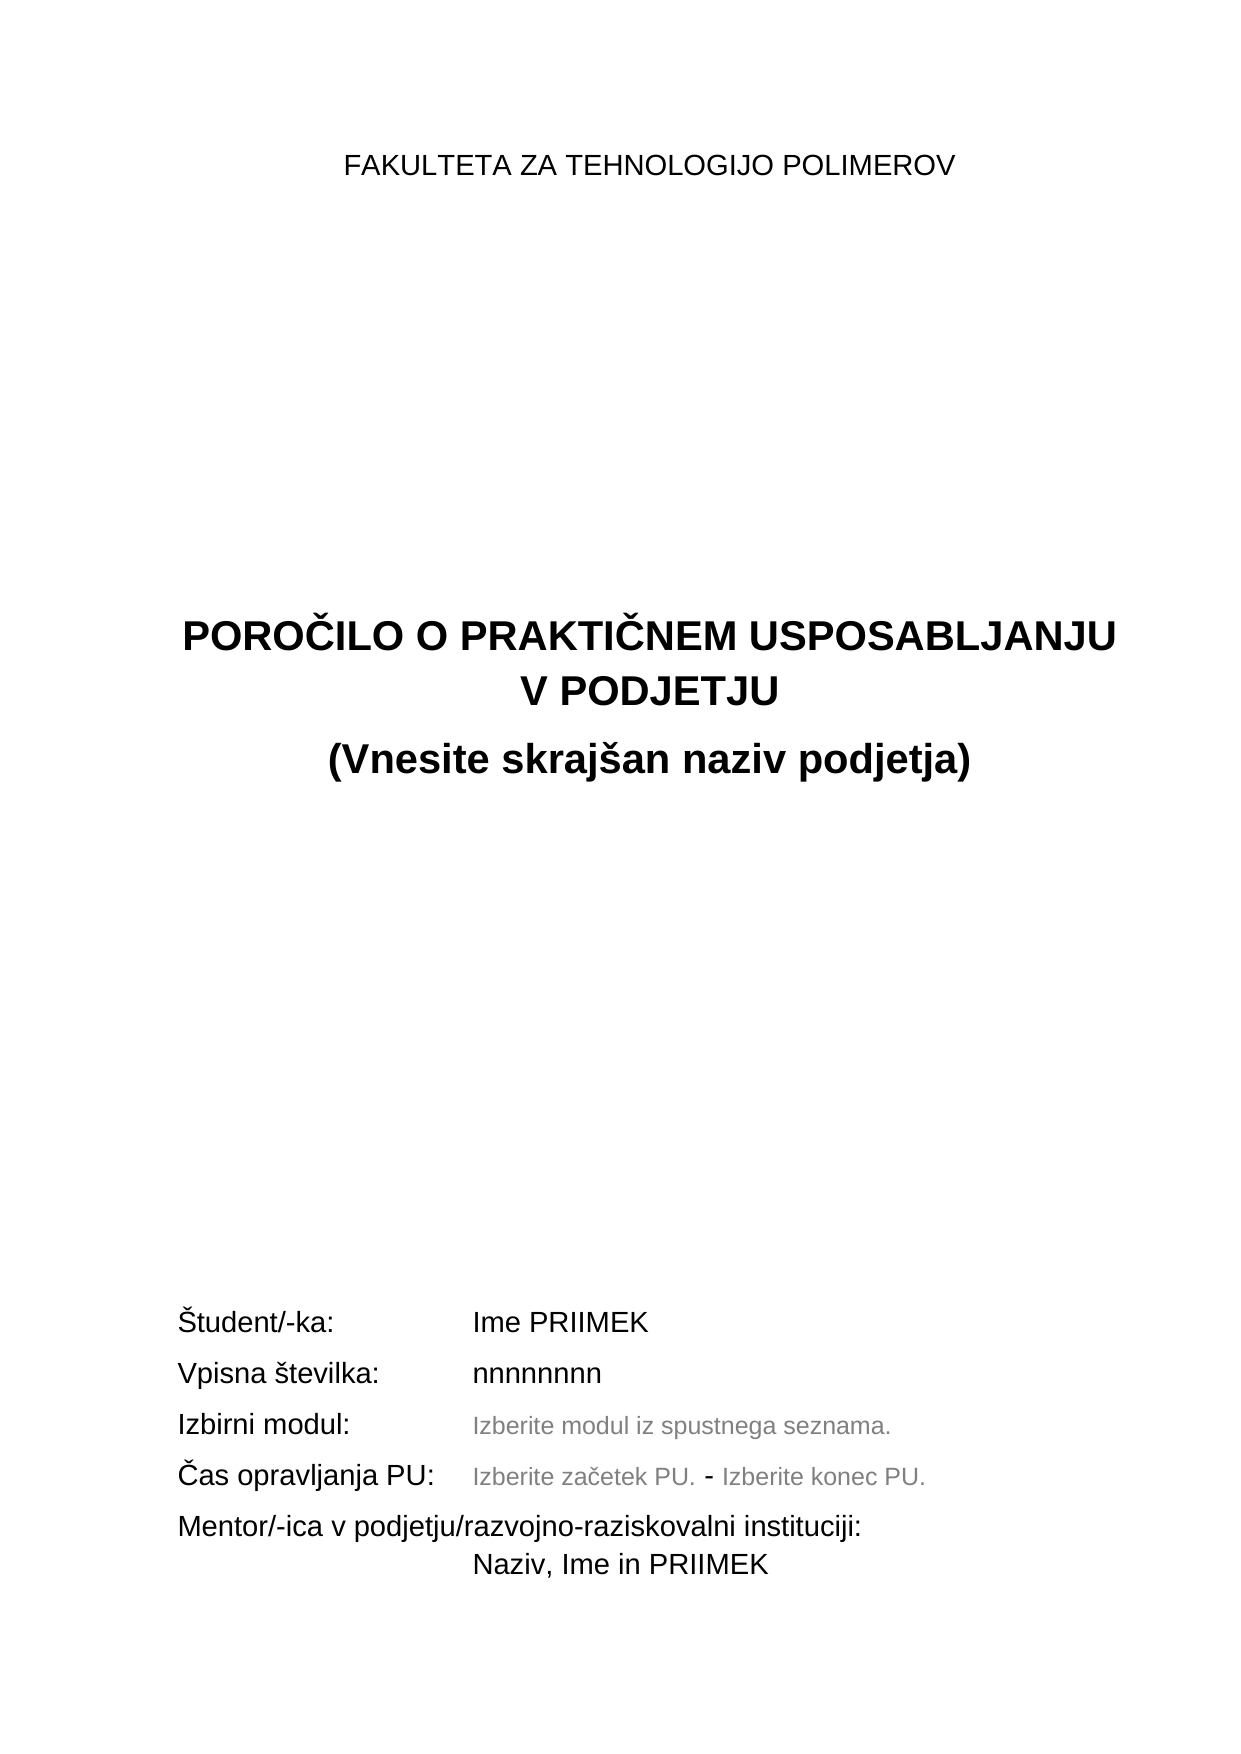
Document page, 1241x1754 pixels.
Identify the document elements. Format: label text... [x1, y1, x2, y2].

text Čas opravljanja PU: - [177, 1458, 1122, 1491]
text Izbirni modul: [177, 1407, 1122, 1440]
text Študent/-ka: Ime PRIIMEK [177, 1305, 1122, 1338]
text Mentor/-ica v podjetju/razvojno-raziskovalni instituciji: Naziv, Ime in PRIIMEK [177, 1509, 1122, 1581]
text FAKULTETA ZA TEHNOLOGIJO POLIMEROV [177, 148, 1122, 181]
text (Vnesite skrajšan naziv podjetja) [177, 734, 1122, 782]
text POROČILO O PRAKTIČNEM USPOSABLJANJU V PODJETJU [177, 611, 1122, 714]
text Vpisna številka: nnnnnnnn [177, 1356, 1122, 1389]
